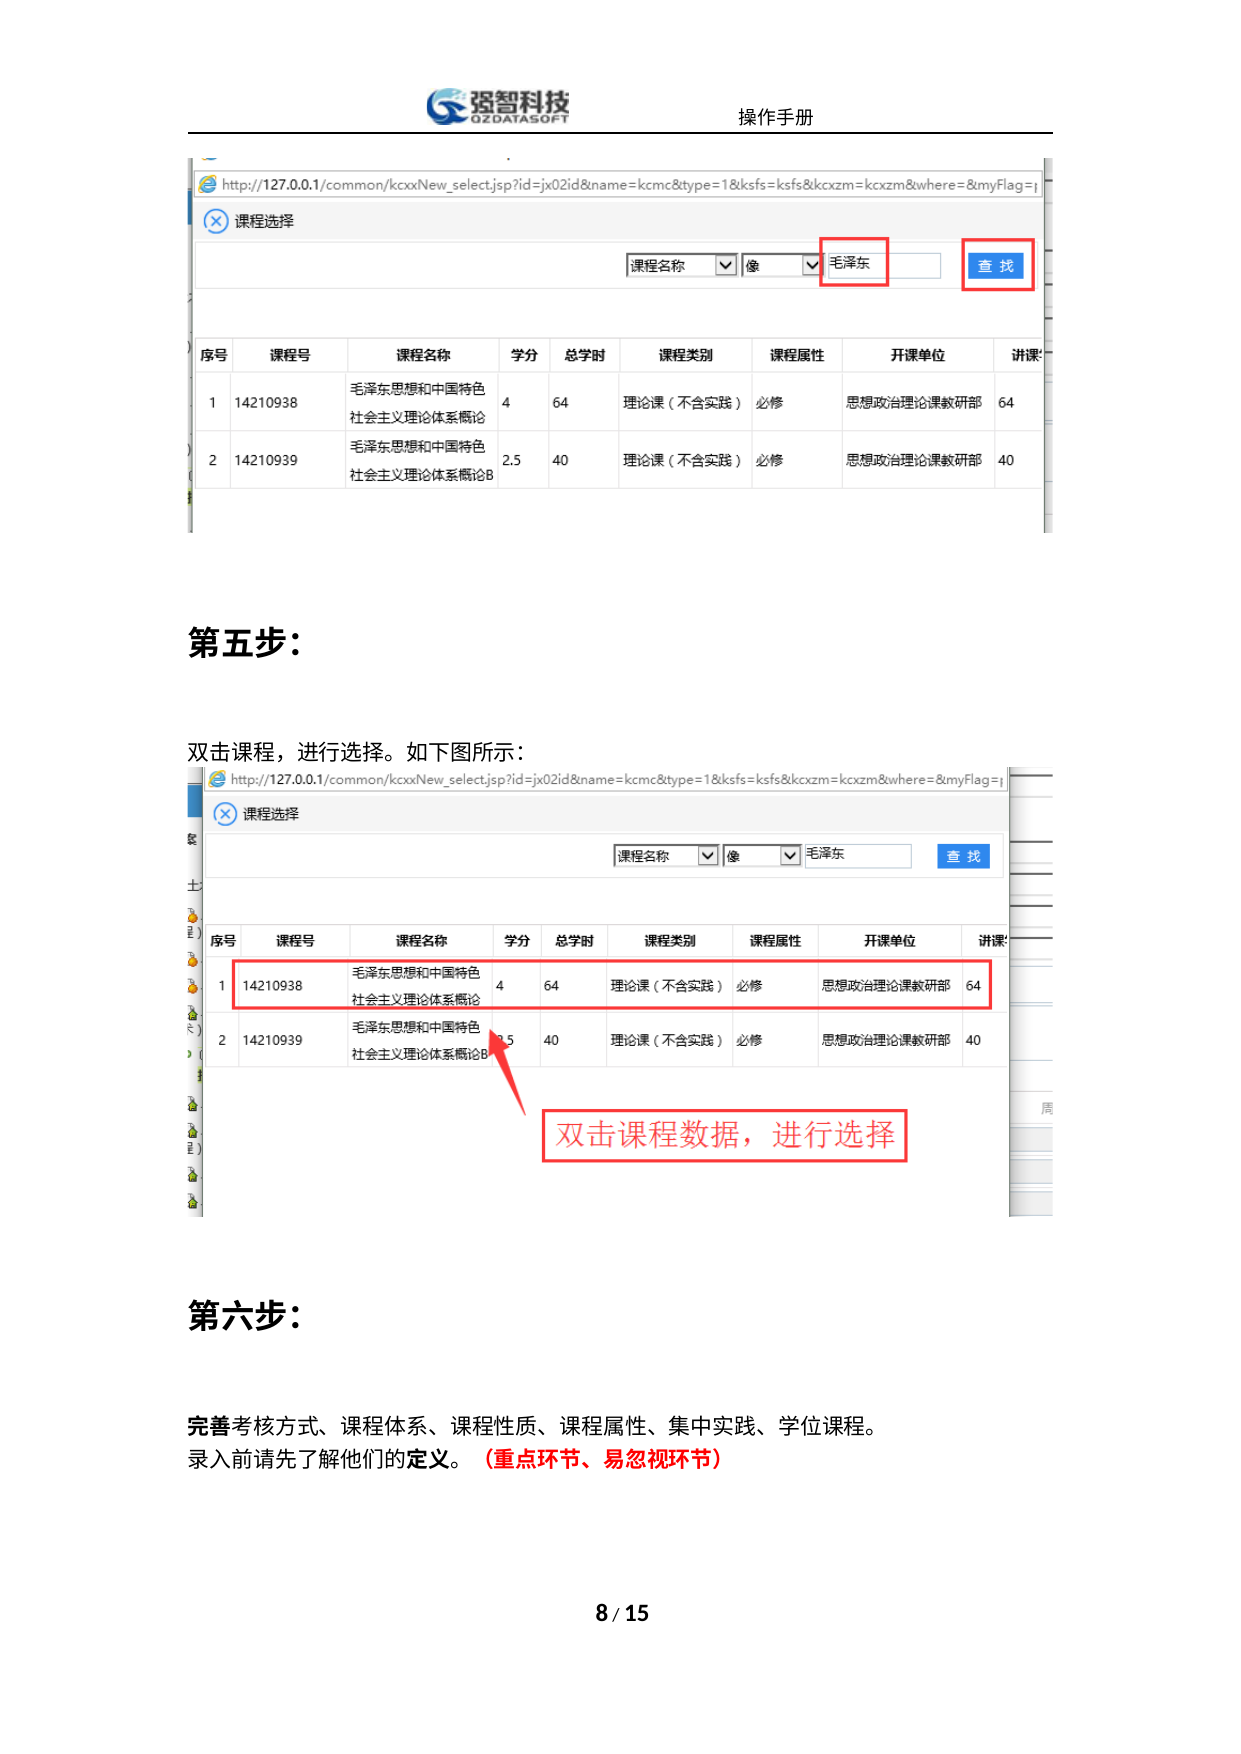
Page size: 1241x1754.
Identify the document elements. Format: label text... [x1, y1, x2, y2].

picture [187, 767, 1053, 1217]
text 双击课程，进行选择。如下图所示： [187, 735, 1053, 767]
text 录入前请先了解他们的定义。（重点环节、易忽视环节） [187, 1441, 1053, 1474]
subtitle 第五步： [187, 608, 1053, 673]
picture [187, 158, 1053, 533]
picture [426, 88, 569, 125]
text 完善考核方式、课程体系、课程性质、课程属性、集中实践、学位课程。 [187, 1409, 1053, 1441]
subtitle 第六步： [187, 1282, 1053, 1347]
